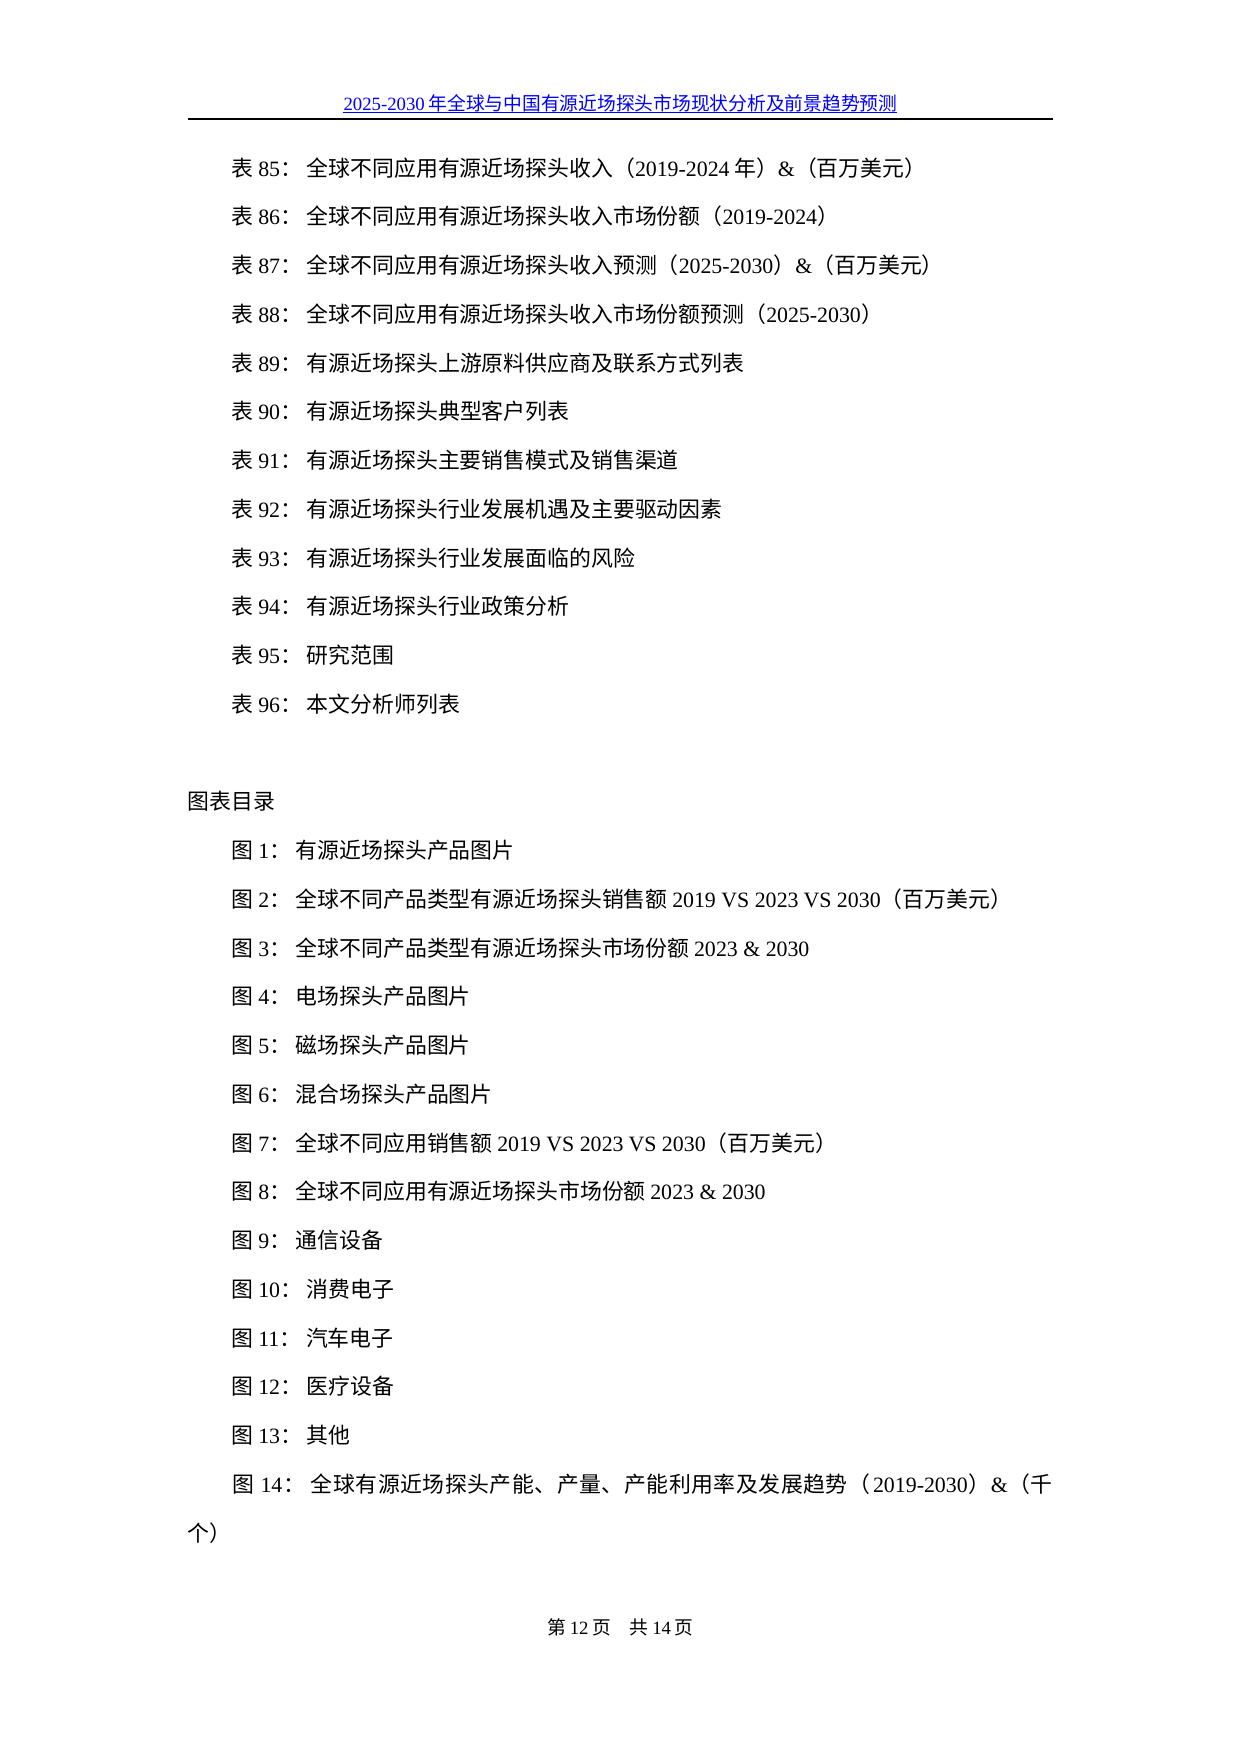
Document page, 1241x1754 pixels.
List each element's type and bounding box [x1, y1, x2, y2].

text [187, 150, 1053, 1548]
